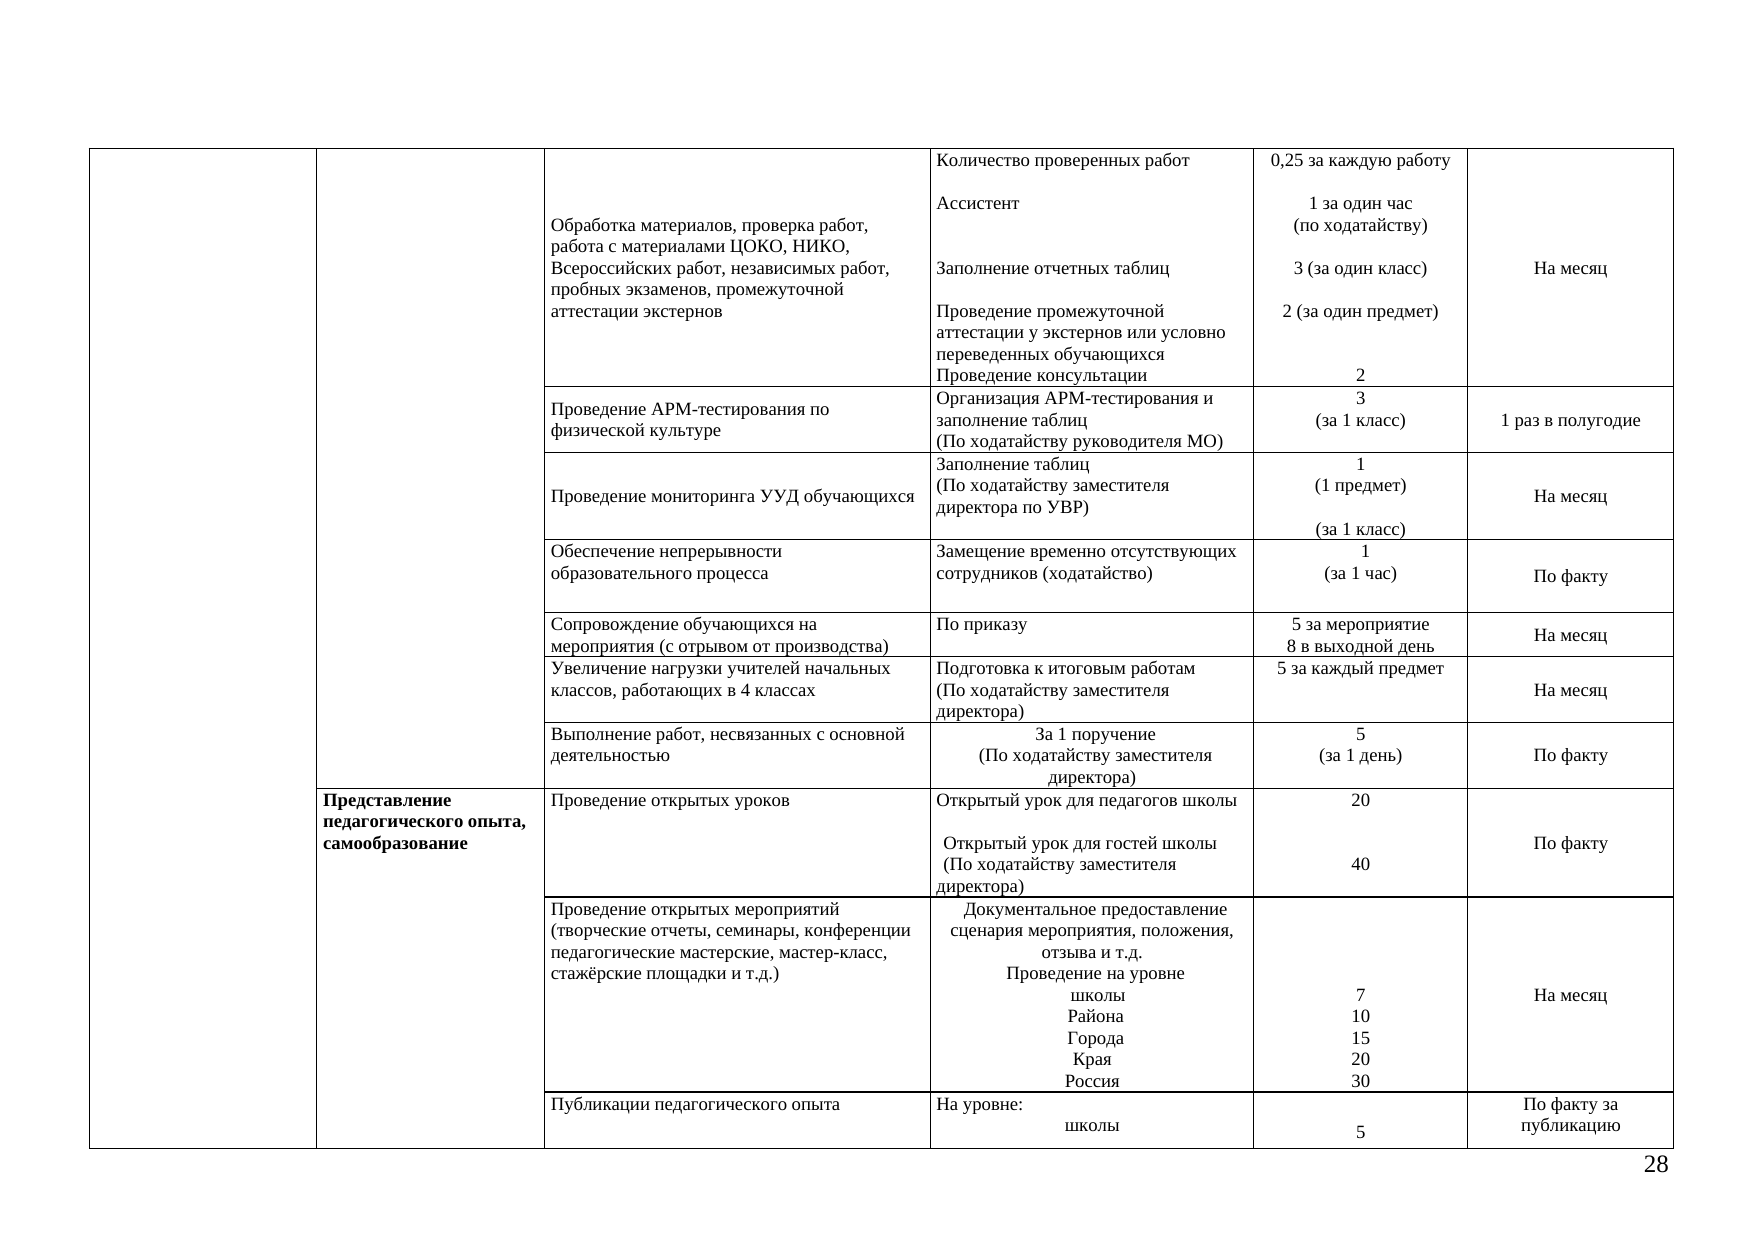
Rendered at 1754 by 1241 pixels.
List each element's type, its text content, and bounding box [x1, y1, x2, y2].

table_cell Проведение открытых уроков [545, 789, 930, 896]
table_cell Подготовка к итоговым работам (По ходатайству заместителя директора) [931, 657, 1253, 722]
table_cell Проведение мониторинга УУД обучающихся [545, 453, 930, 539]
table_cell Организация АРМ-тестирования и заполнение таблиц (По ходатайству руководителя МО) [931, 387, 1253, 452]
table_cell На месяц [1468, 898, 1673, 1091]
table_cell Увеличение нагрузки учителей начальных классов, работающих в 4 классах [545, 657, 930, 722]
table_cell Замещение временно отсутствующих сотрудников (ходатайство) [931, 540, 1253, 612]
table_cell Заполнение таблиц (По ходатайству заместителя директора по УВР) [931, 453, 1253, 539]
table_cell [1468, 1093, 1673, 1148]
table_cell 5 15 20 30 [1254, 1093, 1467, 1148]
table_cell На месяц [1468, 613, 1673, 656]
table_cell Обработка материалов, проверка работ, работа с материалами ЦОКО, НИКО, Всероссийских работ, независимых работ, пробных экзаменов, промежуточной аттестации экстернов [545, 149, 930, 386]
table_cell По факту [1468, 789, 1673, 896]
table_cell 1 (за 1 час) [1254, 540, 1467, 612]
table_cell 7 10 15 20 30 [1254, 898, 1467, 1091]
table_cell Обеспечение непрерывности образовательного процесса [545, 540, 930, 612]
table_cell 1 раз в полугодие [1468, 387, 1673, 452]
table_cell Проведение открытых мероприятий (творческие отчеты, семинары, конференции педагогические мастерские, мастер-класс, стажёрские площадки и т.д.) [545, 898, 930, 1091]
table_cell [931, 1093, 1253, 1148]
table_cell 0,25 за каждую работу 1 за один час (по ходатайству) 3 (за один класс) 2 (за один предмет) 2 [1254, 149, 1467, 386]
table_cell Документальное предоставление сценария мероприятия, положения, отзыва и т.д. Проведение на уровне школы Района Города Края Россия [931, 898, 1253, 1091]
table_cell Сопровождение обучающихся на мероприятия (с отрывом от производства) [545, 613, 930, 656]
table_cell 5 (за 1 день) [1254, 723, 1467, 787]
table_cell 5 за каждый предмет [1254, 657, 1467, 722]
table_cell Представление педагогического опыта, самообразование [317, 789, 544, 1148]
table_cell По факту [1468, 723, 1673, 787]
table_cell По приказу [931, 613, 1253, 656]
table_cell Количество проверенных работ Ассистент Заполнение отчетных таблиц Проведение промежуточной аттестации у экстернов или условно переведенных обучающихся Проведение консультации [931, 149, 1253, 386]
table_cell 3 (за 1 класс) [1254, 387, 1467, 452]
table_cell Открытый урок для педагогов школы Открытый урок для гостей школы (По ходатайству заместителя директора) [931, 789, 1253, 896]
table_cell Проведение АРМ-тестирования по физической культуре [545, 387, 930, 452]
table_cell За 1 поручение (По ходатайству заместителя директора) [931, 723, 1253, 787]
table_cell 1 (1 предмет) (за 1 класс) [1254, 453, 1467, 539]
table_cell По факту [1468, 540, 1673, 612]
table_cell 5 за мероприятие 8 в выходной день [1254, 613, 1467, 656]
table_cell Выполнение работ, несвязанных с основной деятельностью [545, 723, 930, 787]
table_cell На месяц [1468, 149, 1673, 386]
table_cell 20 40 [1254, 789, 1467, 896]
table_cell На месяц [1468, 453, 1673, 539]
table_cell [545, 1093, 930, 1148]
table_cell На месяц [1468, 657, 1673, 722]
